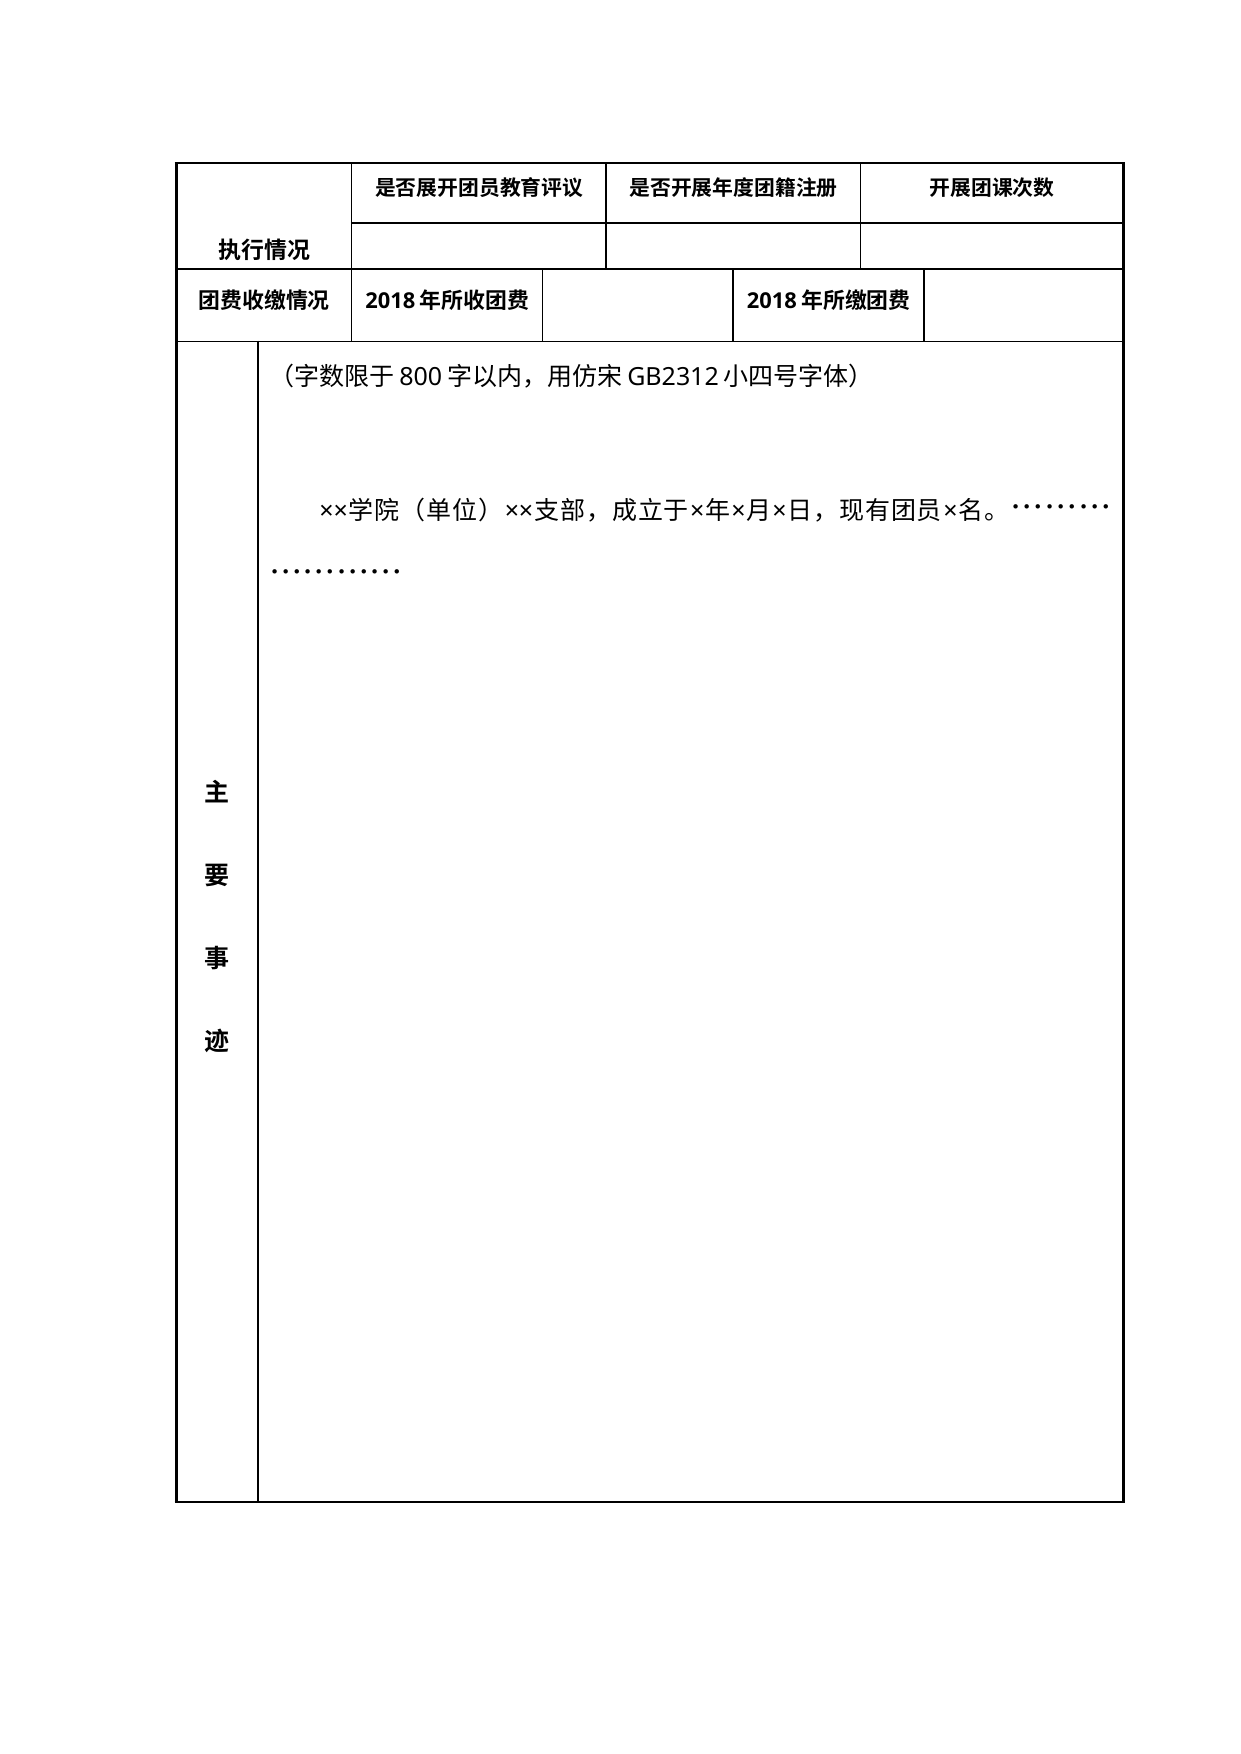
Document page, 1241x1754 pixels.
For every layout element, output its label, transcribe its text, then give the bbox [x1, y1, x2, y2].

table_cell [925, 270, 1122, 341]
table_cell 团费收缴情况 [178, 270, 351, 341]
table_cell [543, 270, 732, 341]
table_cell [607, 224, 860, 268]
table_cell [352, 224, 605, 268]
table_cell 是否开展年度团籍注册 [607, 164, 860, 222]
table_cell 开展团课次数 [861, 164, 1122, 222]
table_cell 2018年所缴团费 [734, 270, 923, 341]
table_cell （字数限于800字以内，用仿宋GB2312小四号字体） ××学院（单位）××支部，成立于×年×月×日，现有团员×名。………………… [259, 342, 1122, 1501]
table_cell 是否展开团员教育评议 [352, 164, 605, 222]
table_cell 2018年所收团费 [352, 270, 542, 341]
table_cell [861, 224, 1122, 268]
table_cell 主 要 事 迹 [178, 342, 257, 1501]
